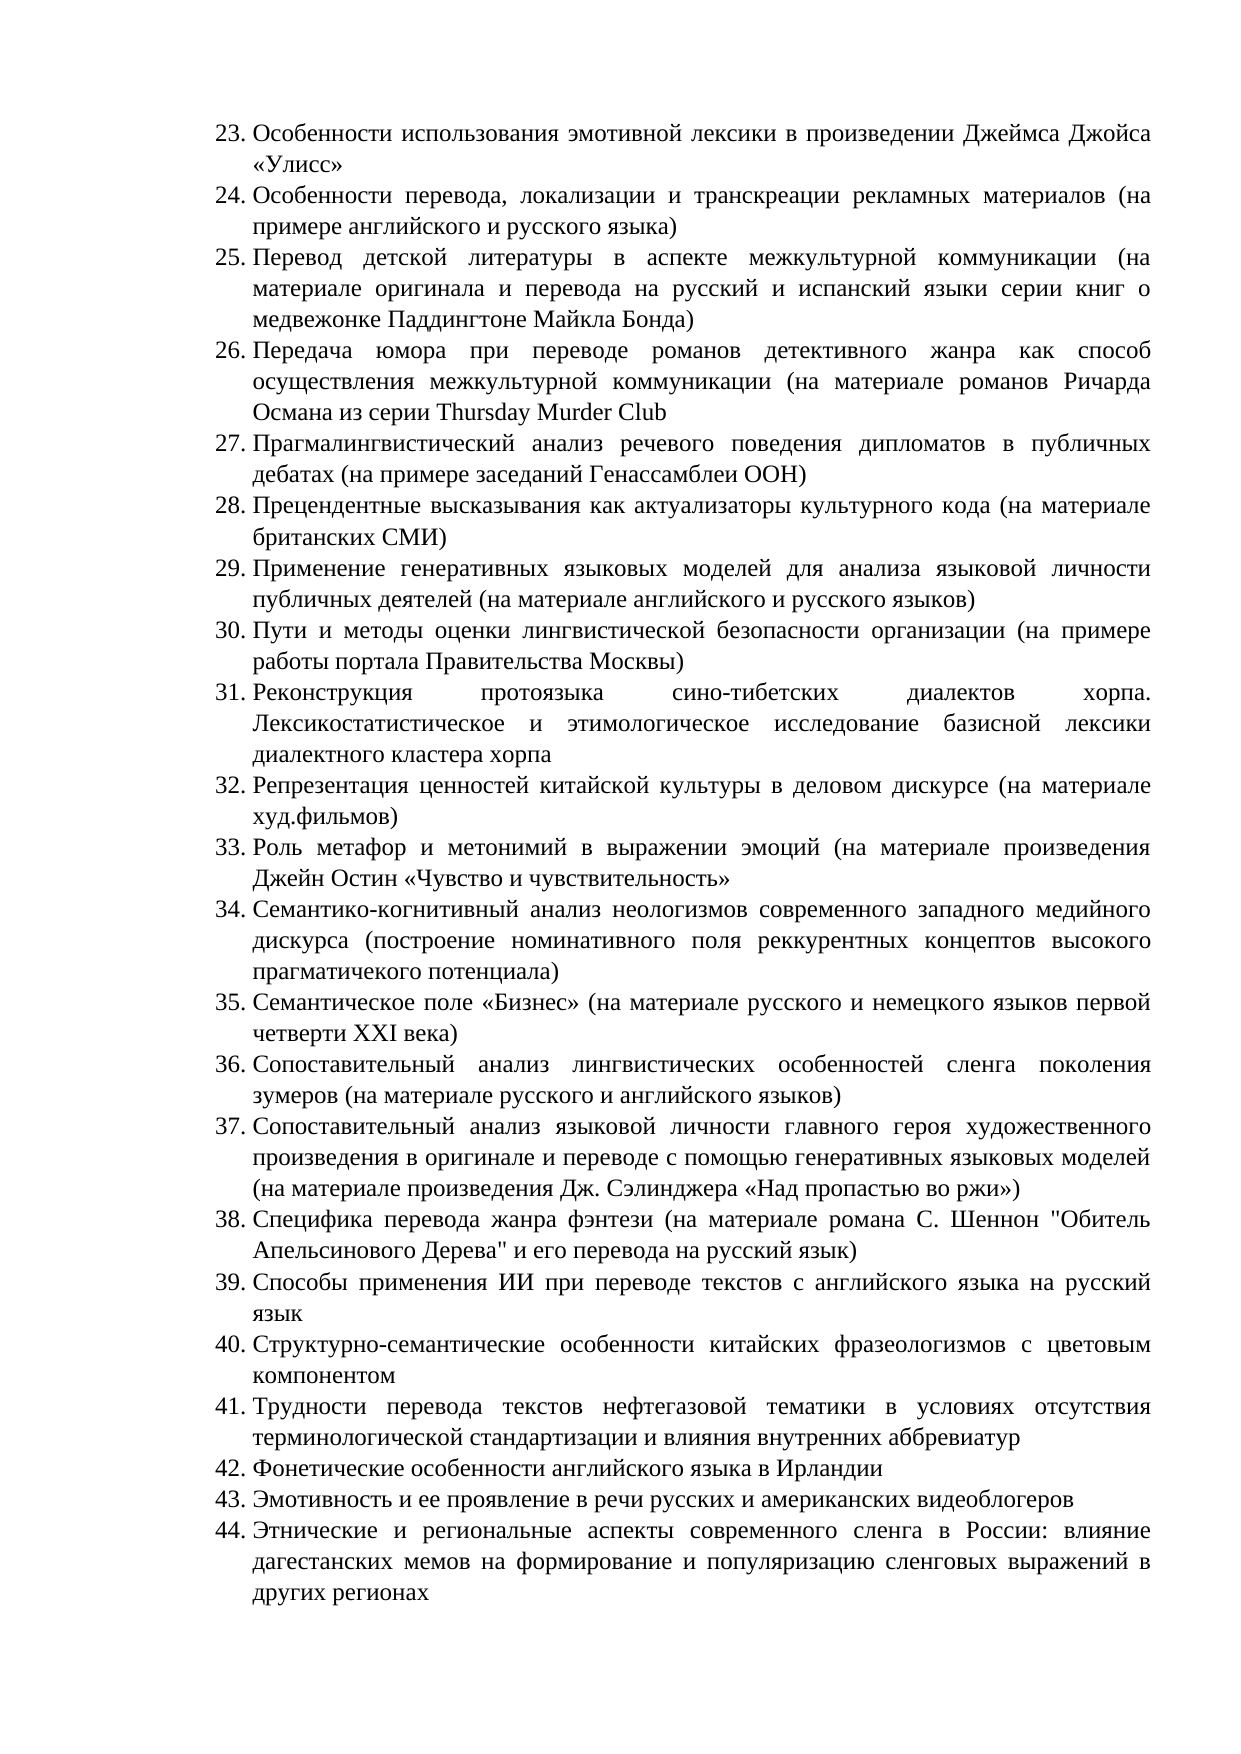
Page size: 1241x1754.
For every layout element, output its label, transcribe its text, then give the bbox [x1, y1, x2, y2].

list Пути и методы оценки лингвистической безопасности организации (на примере работы портала Правительства Москвы) [215, 615, 1152, 674]
list Перевод детской литературы в аспекте межкультурной коммуникации (на материале оригинала и перевода на русский и испанский языки серии книг о медвежонке Паддингтоне Майкла Бонда) [215, 242, 1152, 333]
list Реконструкция протоязыка сино-тибетских диалектов хорпа. Лексикостатистическое и этимологическое исследование базисной лексики диалектного кластера хорпа [215, 677, 1152, 768]
list Фонетические особенности английского языка в Ирландии [215, 1453, 1152, 1482]
list Эмотивность и ее проявление в речи русских и американских видеоблогеров [215, 1484, 1152, 1513]
list Особенности перевода, локализации и транскреации рекламных материалов (на примере английского и русского языка) [215, 180, 1152, 240]
list Сопоставительный анализ лингвистических особенностей сленга поколения зумеров (на материале русского и английского языков) [215, 1049, 1152, 1109]
list Прецендентные высказывания как актуализаторы культурного кода (на материале британских СМИ) [215, 491, 1152, 550]
list Специфика перевода жанра фэнтези (на материале романа С. Шеннон "Обитель Апельсинового Дерева" и его перевода на русский язык) [215, 1204, 1152, 1264]
list Роль метафор и метонимий в выражении эмоций (на материале произведения Джейн Остин «Чувство и чувствительность» [215, 832, 1152, 892]
list Применение генеративных языковых моделей для анализа языковой личности публичных деятелей (на материале английского и русского языков) [215, 553, 1152, 612]
list Способы применения ИИ при переводе текстов с английского языка на русский язык [215, 1267, 1152, 1326]
list Репрезентация ценностей китайской культуры в деловом дискурсе (на материале худ.фильмов) [215, 770, 1152, 830]
list Передача юмора при переводе романов детективного жанра как способ осуществления межкультурной коммуникации (на материале романов Ричарда Османа из серии Thursday Murder Club [215, 335, 1152, 426]
list Трудности перевода текстов нефтегазовой тематики в условиях отсутствия терминологической стандартизации и влияния внутренних аббревиатур [215, 1391, 1152, 1451]
list Семантико-когнитивный анализ неологизмов современного западного медийного дискурса (построение номинативного поля реккурентных концептов высокого прагматичекого потенциала) [215, 894, 1152, 985]
list Особенности использования эмотивной лексики в произведении Джеймса Джойса «Улисс» [215, 118, 1152, 178]
list Этнические и региональные аспекты современного сленга в России: влияние дагестанских мемов на формирование и популяризацию сленговых выражений в других регионах [215, 1515, 1152, 1606]
list Структурно-семантические особенности китайских фразеологизмов с цветовым компонентом [215, 1329, 1152, 1388]
list Сопоставительный анализ языковой личности главного героя художественного произведения в оригинале и переводе с помощью генеративных языковых моделей (на материале произведения Дж. Сэлинджера «Над пропастью во ржи») [215, 1111, 1152, 1202]
list Прагмалингвистический анализ речевого поведения дипломатов в публичных дебатах (на примере заседаний Генассамблеи ООН) [215, 428, 1152, 488]
list Семантическое поле «Бизнес» (на материале русского и немецкого языков первой четверти XXI века) [215, 987, 1152, 1047]
